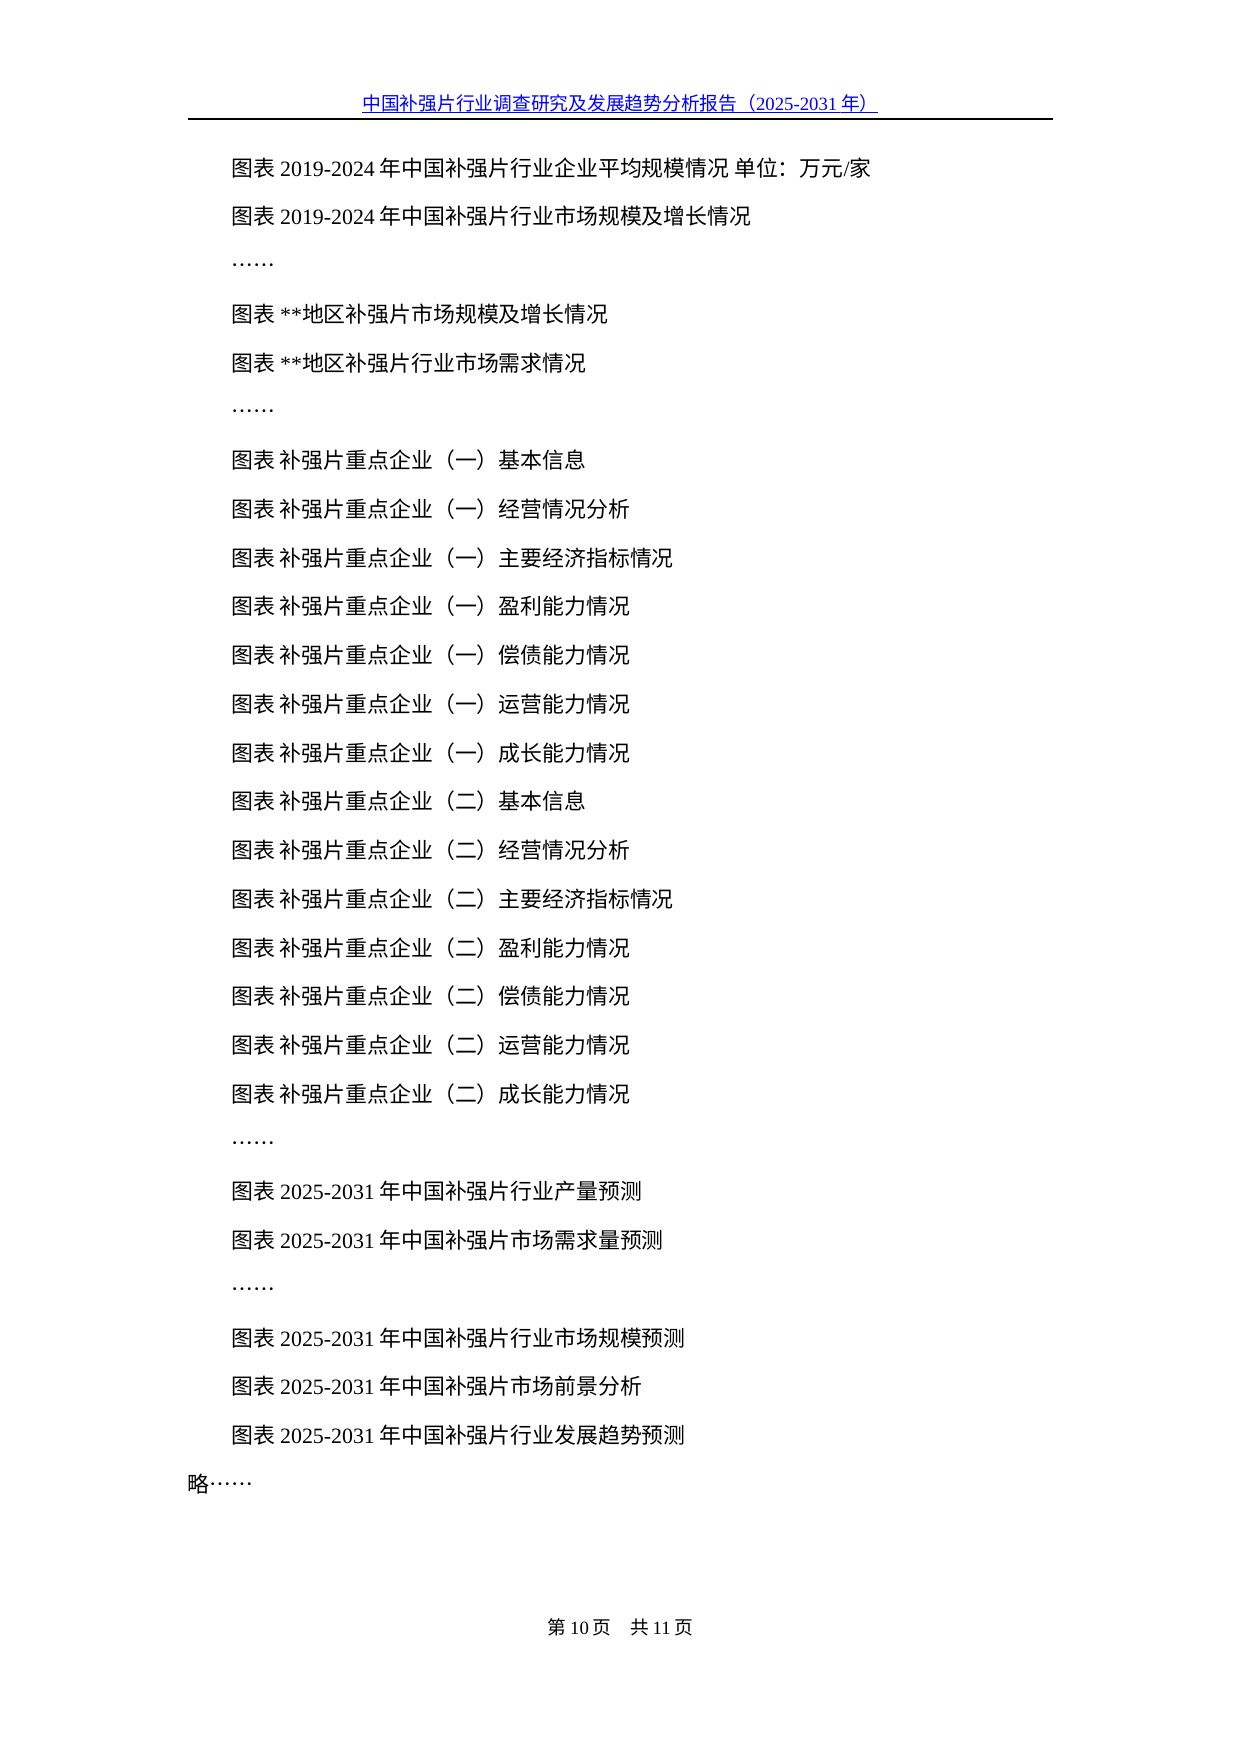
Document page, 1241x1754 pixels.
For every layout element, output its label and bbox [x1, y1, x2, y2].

text [187, 150, 1053, 1499]
